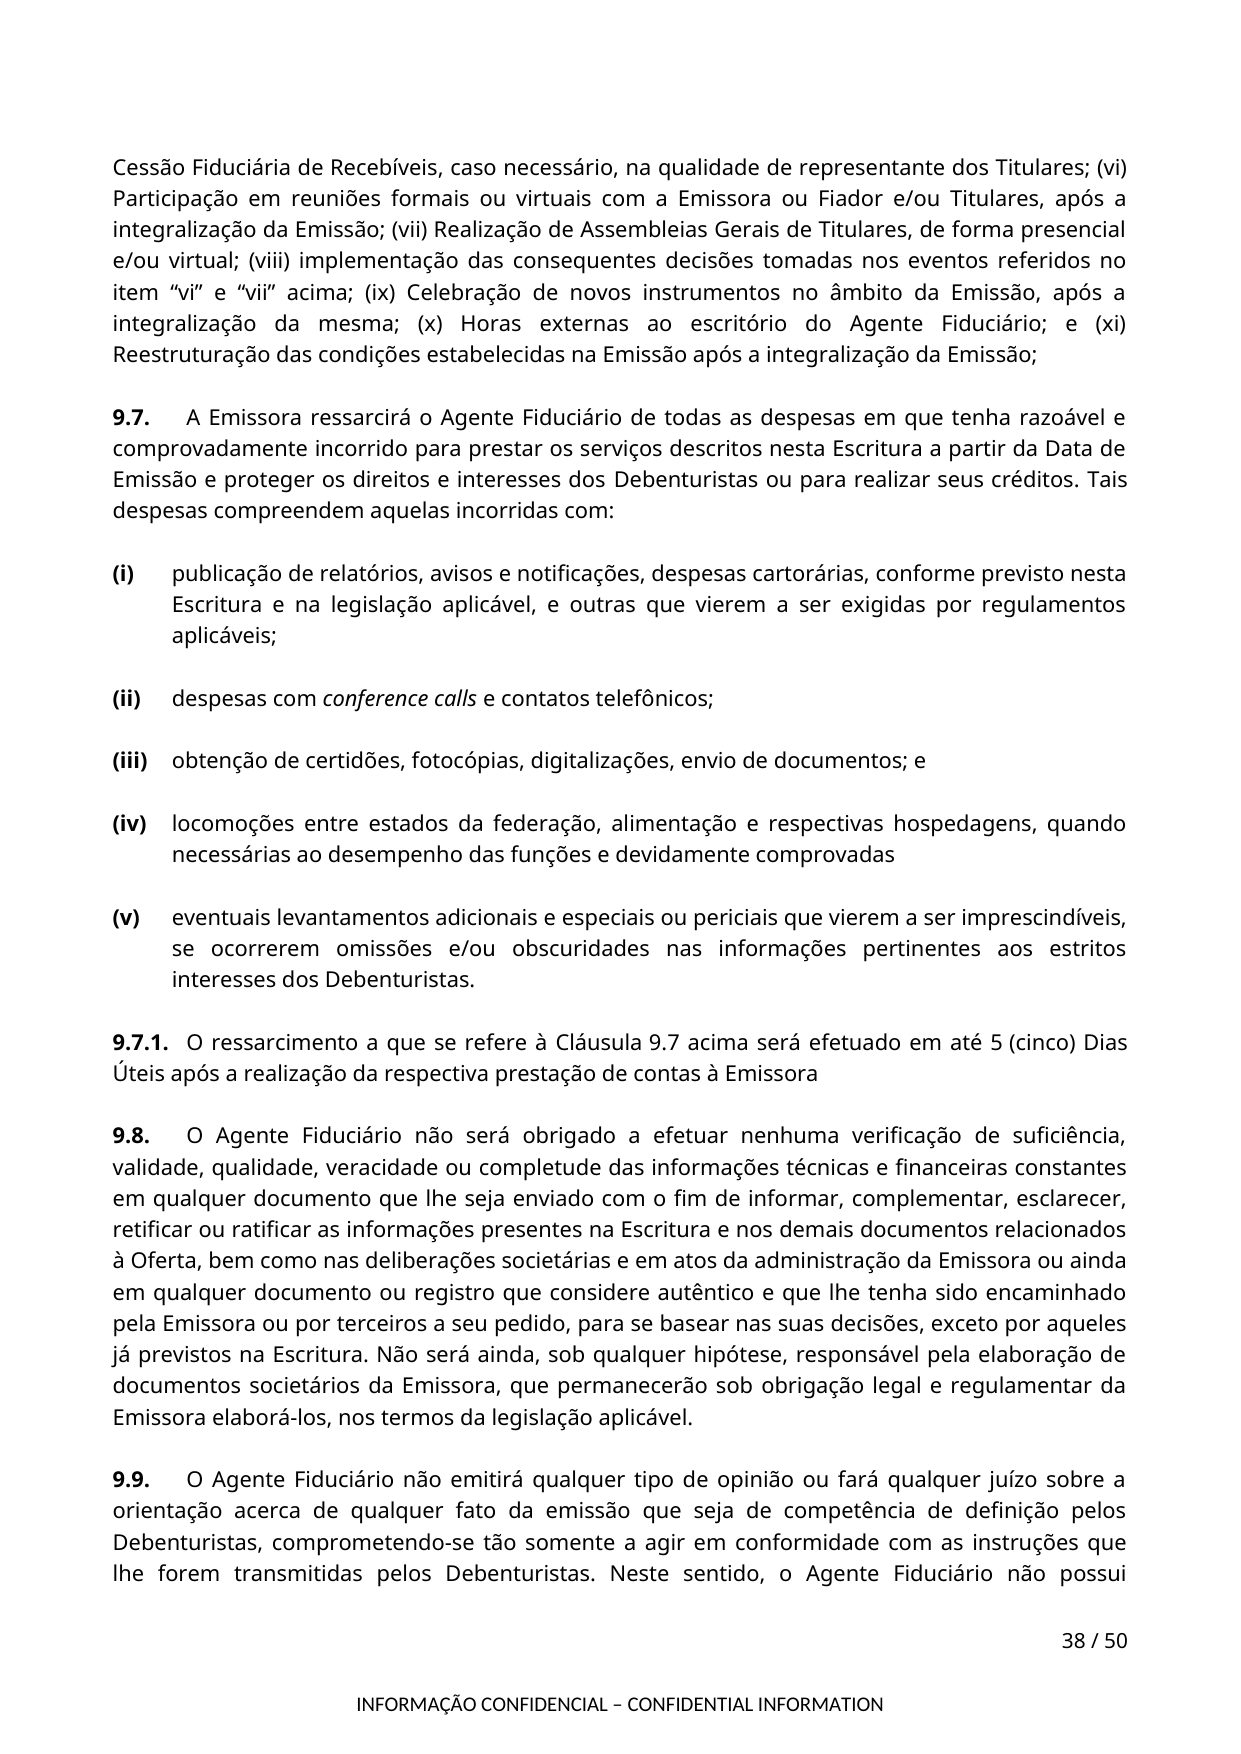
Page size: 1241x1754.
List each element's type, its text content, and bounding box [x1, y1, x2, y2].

text 9.8. O Agente Fiduciário não será obrigado a efetuar nenhuma verificação de suficiência, validade, qualidade, veracidade ou completude das informações técnicas e financeiras constantes em qualquer documento que lhe seja enviado com o fim de informar, complementar, esclarecer, retificar ou ratificar as informações presentes na Escritura e nos demais documentos relacionados à Oferta, bem como nas deliberações societárias e em atos da administração da Emissora ou ainda em qualquer documento ou registro que considere autêntico e que lhe tenha sido encaminhado pela Emissora ou por terceiros a seu pedido, para se basear nas suas decisões, exceto por aqueles já previstos na Escritura. Não será ainda, sob qualquer hipótese, responsável pela elaboração de documentos societários da Emissora, que permanecerão sob obrigação legal e regulamentar da Emissora elaborá-los, nos termos da legislação aplicável. [112, 1119, 1128, 1431]
list obtenção de certidões, fotocópias, digitalizações, envio de documentos; e [112, 744, 1128, 775]
text 9.7.1. O ressarcimento a que se refere à Cláusula 9.7 acima será efetuado em até 5 (cinco) Dias Úteis após a realização da respectiva prestação de contas à Emissora [112, 1025, 1128, 1087]
text 9.7. A Emissora ressarcirá o Agente Fiduciário de todas as despesas em que tenha razoável e comprovadamente incorrido para prestar os serviços descritos nesta Escritura a partir da Data de Emissão e proteger os direitos e interesses dos Debenturistas ou para realizar seus créditos. Tais despesas compreendem aquelas incorridas com: [112, 400, 1128, 525]
list publicação de relatórios, avisos e notificações, despesas cartorárias, conforme previsto nesta Escritura e na legislação aplicável, e outras que vierem a ser exigidas por regulamentos aplicáveis; [112, 556, 1128, 650]
list locomoções entre estados da federação, alimentação e respectivas hospedagens, quando necessárias ao desempenho das funções e devidamente comprovadas [112, 806, 1128, 869]
list despesas com conference calls e contatos telefônicos; [112, 681, 1128, 712]
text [112, 1462, 1128, 1587]
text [112, 150, 1128, 369]
list eventuais levantamentos adicionais e especiais ou periciais que vierem a ser imprescindíveis, se ocorrerem omissões e/ou obscuridades nas informações pertinentes aos estritos interesses dos Debenturistas. [112, 900, 1128, 994]
